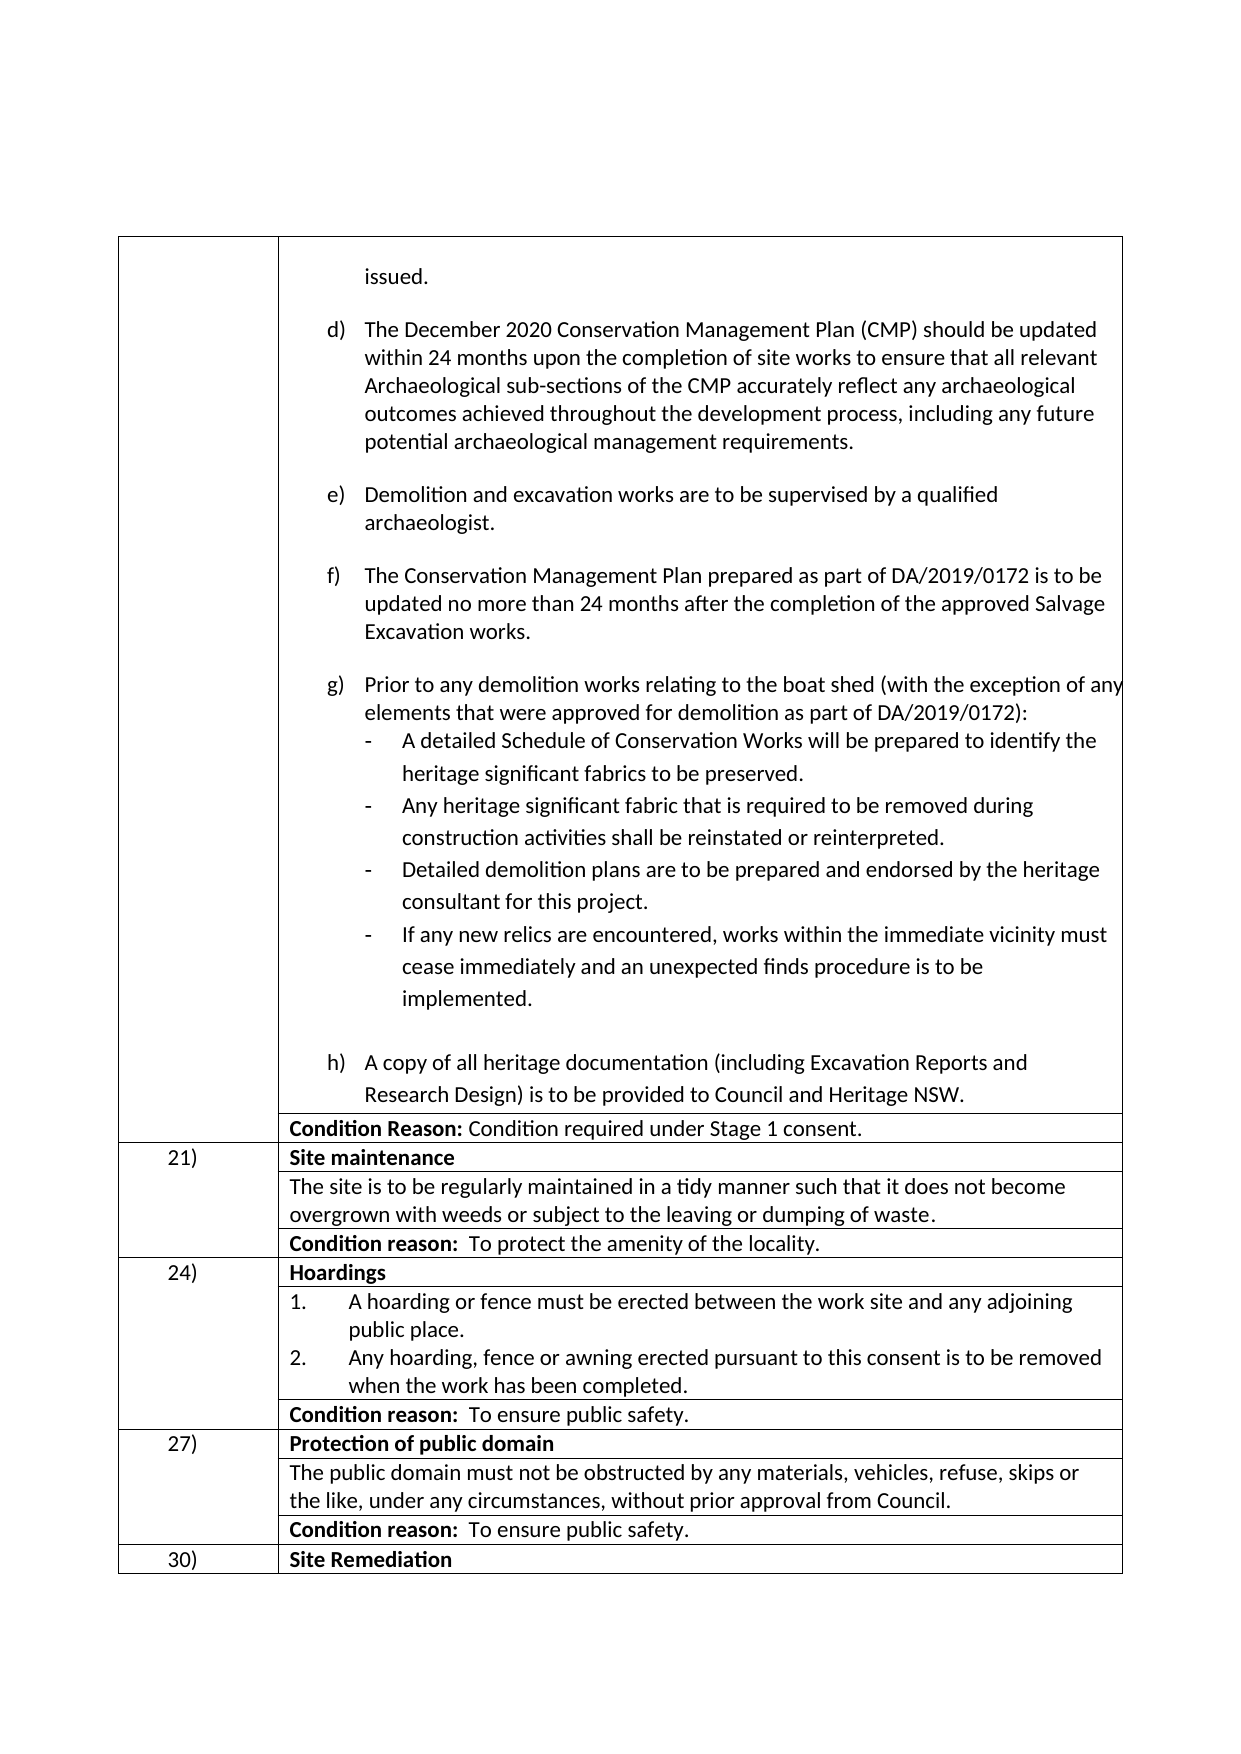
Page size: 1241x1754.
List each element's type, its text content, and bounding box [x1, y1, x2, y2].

table_cell Condition reason: To ensure public safety. [279, 1516, 1122, 1544]
table_cell The site is to be regularly maintained in a tidy manner such that it does not become overgrown with weeds or subject to the leaving or dumping of waste. [279, 1172, 1122, 1228]
table_cell Condition reason: To ensure public safety. [279, 1400, 1122, 1428]
table_cell Protection of public domain [279, 1430, 1122, 1457]
table_cell Site Remediation [279, 1545, 1122, 1573]
table_cell Hoardings [279, 1258, 1122, 1286]
table_cell [119, 1545, 278, 1573]
table_cell [119, 1258, 278, 1428]
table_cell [279, 237, 1122, 1113]
table_cell A hoarding or fence must be erected between the work site and any adjoining public place. Any hoarding, fence or awning erected pursuant to this consent is to be removed when the work has been completed. [279, 1287, 1122, 1399]
table_cell The public domain must not be obstructed by any materials, vehicles, refuse, skips or the like, under any circumstances, without prior approval from Council. [279, 1459, 1122, 1514]
table_cell [119, 1430, 278, 1544]
table_cell Site maintenance [279, 1143, 1122, 1171]
table_cell Condition Reason: Condition required under Stage 1 consent. [279, 1114, 1122, 1142]
table_cell Condition reason: To protect the amenity of the locality. [279, 1229, 1122, 1257]
table_cell [119, 1143, 278, 1257]
